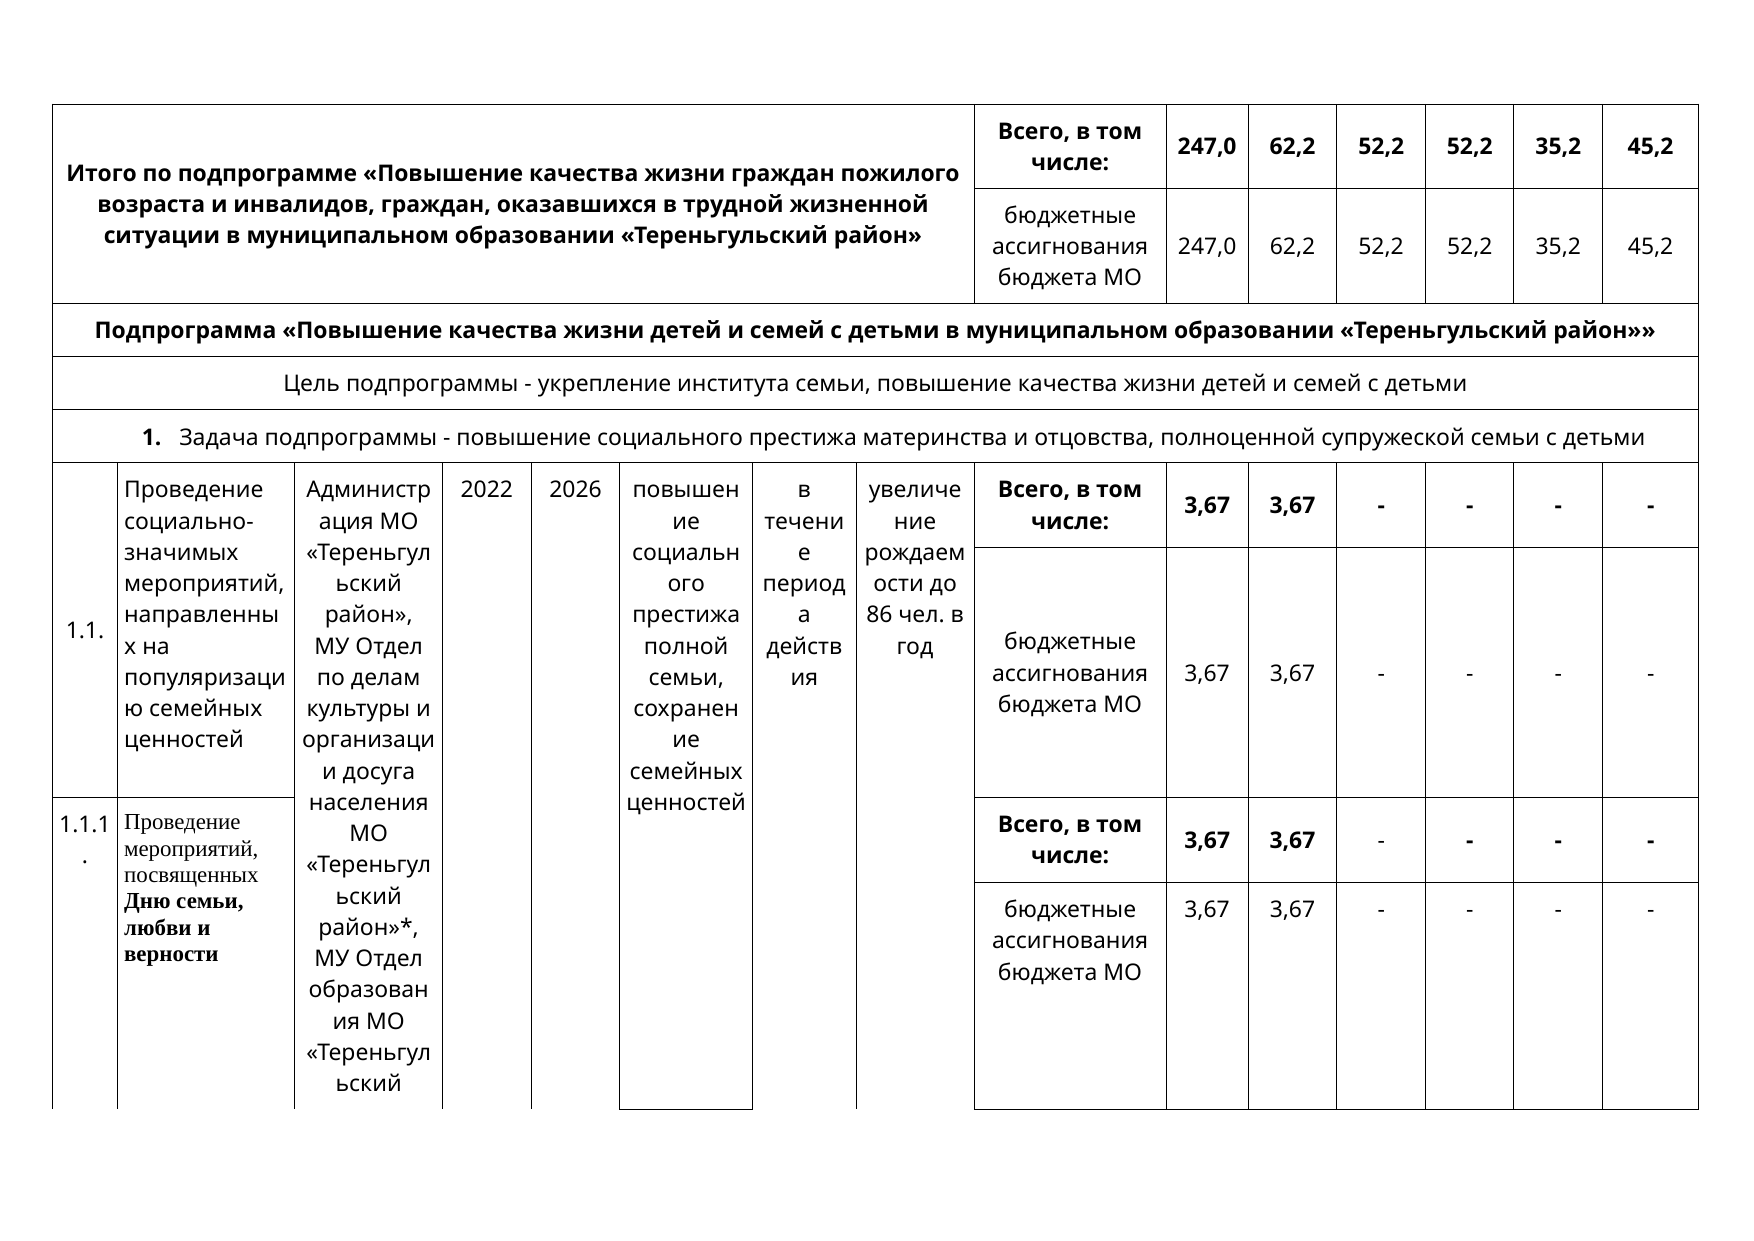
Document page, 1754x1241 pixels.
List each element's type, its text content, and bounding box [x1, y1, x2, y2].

table_cell - [1514, 463, 1602, 547]
table_cell - [1337, 883, 1425, 1109]
table_cell 62,2 [1249, 105, 1336, 188]
table_cell 3,67 [1167, 798, 1248, 881]
table_cell бюджетные ассигнования бюджета МО [975, 189, 1166, 303]
table_cell 45,2 [1603, 189, 1698, 303]
table_cell 3,67 [1249, 463, 1336, 547]
table_cell - [1426, 883, 1513, 1109]
table_cell 1.1. [53, 463, 117, 797]
table_cell - [1337, 548, 1425, 797]
table_cell Администрация МО «Тереньгульский район», МУ Отдел по делам культуры и организации досуга населения МО «Тереньгульский район»*, МУ Отдел образования МО «Тереньгульский район»*, Отдел ЗАГС администрации МО «Тереньгульский район»*, ГУЗ «Тереньгульская районная больница»*, ОГКУСЗН Ульяновской области Отделение по Тереньгульскому району*, Отделение по Тереньгульскому району ОГАУСО ЦСППСиД* [295, 463, 442, 1109]
table_cell Задача подпрограммы - повышение социального престижа материнства и отцовства, полноценной супружеской семьи с детьми [53, 410, 1698, 462]
table_cell 3,67 [1249, 798, 1336, 881]
table_cell повышение социального престижа полной семьи, сохранение семейных ценностей [620, 463, 752, 1109]
table_cell - [1603, 883, 1698, 1109]
table_cell 3,67 [1249, 883, 1336, 1109]
table_cell Подпрограмма «Повышение качества жизни детей и семей с детьми в муниципальном образовании «Тереньгульский район»» [53, 304, 1698, 356]
table_cell Итого по подпрограмме «Повышение качества жизни граждан пожилого возраста и инвалидов, граждан, оказавшихся в трудной жизненной ситуации в муниципальном образовании «Тереньгульский район» [53, 105, 974, 303]
table_cell 3,67 [1167, 883, 1248, 1109]
table_cell - [1337, 463, 1425, 547]
table_cell 247,0 [1167, 189, 1248, 303]
table_cell - [1603, 463, 1698, 547]
table_cell 52,2 [1426, 189, 1513, 303]
table_cell - [1426, 798, 1513, 881]
table_cell 52,2 [1337, 189, 1425, 303]
table_cell 52,2 [1337, 105, 1425, 188]
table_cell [975, 883, 1166, 1109]
table_cell 35,2 [1514, 189, 1602, 303]
table_cell 62,2 [1249, 189, 1336, 303]
table_cell 1.1.1. [53, 798, 117, 1109]
table_cell бюджетные ассигнования бюджета МО [975, 548, 1166, 797]
table_cell - [1514, 883, 1602, 1109]
table_cell 45,2 [1603, 105, 1698, 188]
table_cell Проведение социально-значимых мероприятий, направленных на популяризацию семейных ценностей [118, 463, 294, 797]
table_cell 3,67 [1167, 463, 1248, 547]
table_cell - [1514, 548, 1602, 797]
table_cell 35,2 [1514, 105, 1602, 188]
table_cell 247,0 [1167, 105, 1248, 188]
table_cell - [1337, 798, 1425, 881]
table_cell 3,67 [1249, 548, 1336, 797]
table_cell - [1426, 548, 1513, 797]
table_cell 2026 [532, 463, 619, 1109]
table_cell Проведение мероприятий, посвященных Дню семьи, любви и верности [118, 798, 294, 1109]
table_cell - [1426, 463, 1513, 547]
table_cell 3,67 [1167, 548, 1248, 797]
table_cell Всего, в том числе: [975, 463, 1166, 547]
table_cell - [1514, 798, 1602, 881]
table_cell Всего, в том числе: [975, 105, 1166, 188]
table_cell Всего, в том числе: [975, 798, 1166, 881]
table_cell в течение периода действия [753, 463, 856, 1109]
table_cell 52,2 [1426, 105, 1513, 188]
table_cell 2022 [443, 463, 531, 1109]
table_cell увеличение рождаемости до 86 чел. в год [857, 463, 974, 1109]
table_cell - [1603, 548, 1698, 797]
table_cell - [1603, 798, 1698, 881]
table_cell Цель подпрограммы - укрепление института семьи, повышение качества жизни детей и семей с детьми [53, 357, 1698, 409]
